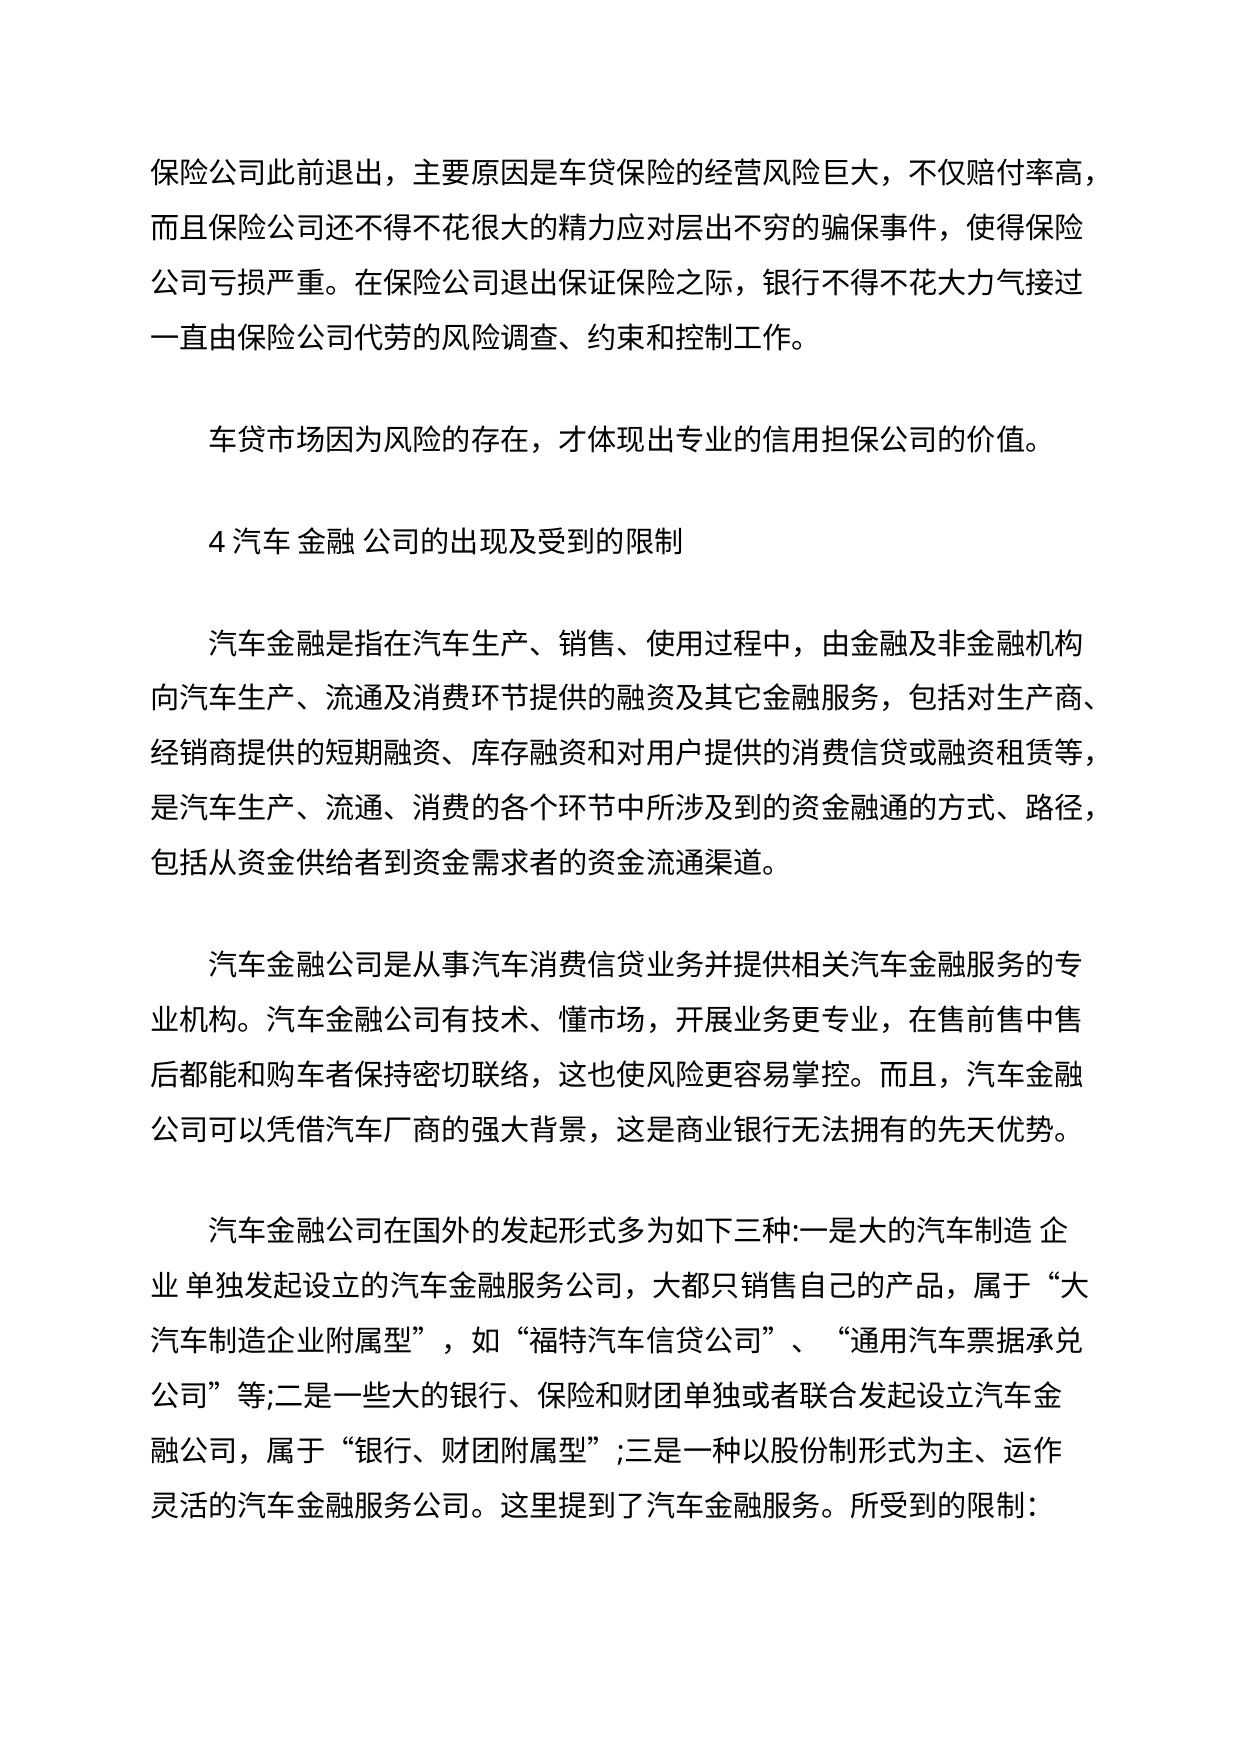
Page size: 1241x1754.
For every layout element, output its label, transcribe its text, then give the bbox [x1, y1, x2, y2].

text 4 汽车 金融 公司的出现及受到的限制 [150, 518, 1090, 561]
text 汽车金融公司是从事汽车消费信贷业务并提供相关汽车金融服务的专业机构。汽车金融公司有技术、懂市场，开展业务更专业，在售前售中售后都能和购车者保持密切联络，这也使风险更容易掌控。而且，汽车金融公司可以凭借汽车厂商的强大背景，这是商业银行无法拥有的先天优势。 [150, 942, 1090, 1148]
text 汽车金融是指在汽车生产、销售、使用过程中，由金融及非金融机构向汽车生产、流通及消费环节提供的融资及其它金融服务，包括对生产商、经销商提供的短期融资、库存融资和对用户提供的消费信贷或融资租赁等，是汽车生产、流通、消费的各个环节中所涉及到的资金融通的方式、路径，包括从资金供给者到资金需求者的资金流通渠道。 [150, 620, 1090, 882]
text 汽车金融公司在国外的发起形式多为如下三种:一是大的汽车制造 企业 单独发起设立的汽车金融服务公司，大都只销售自己的产品，属于“大汽车制造企业附属型”，如“福特汽车信贷公司”、“通用汽车票据承兑公司”等;二是一些大的银行、保险和财团单独或者联合发起设立汽车金融公司，属于“银行、财团附属型”;三是一种以股份制形式为主、运作灵活的汽车金融服务公司。这里提到了汽车金融服务。所受到的限制： [150, 1208, 1090, 1525]
text 车贷市场因为风险的存在，才体现出专业的信用担保公司的价值。 [150, 416, 1090, 459]
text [150, 150, 1090, 357]
